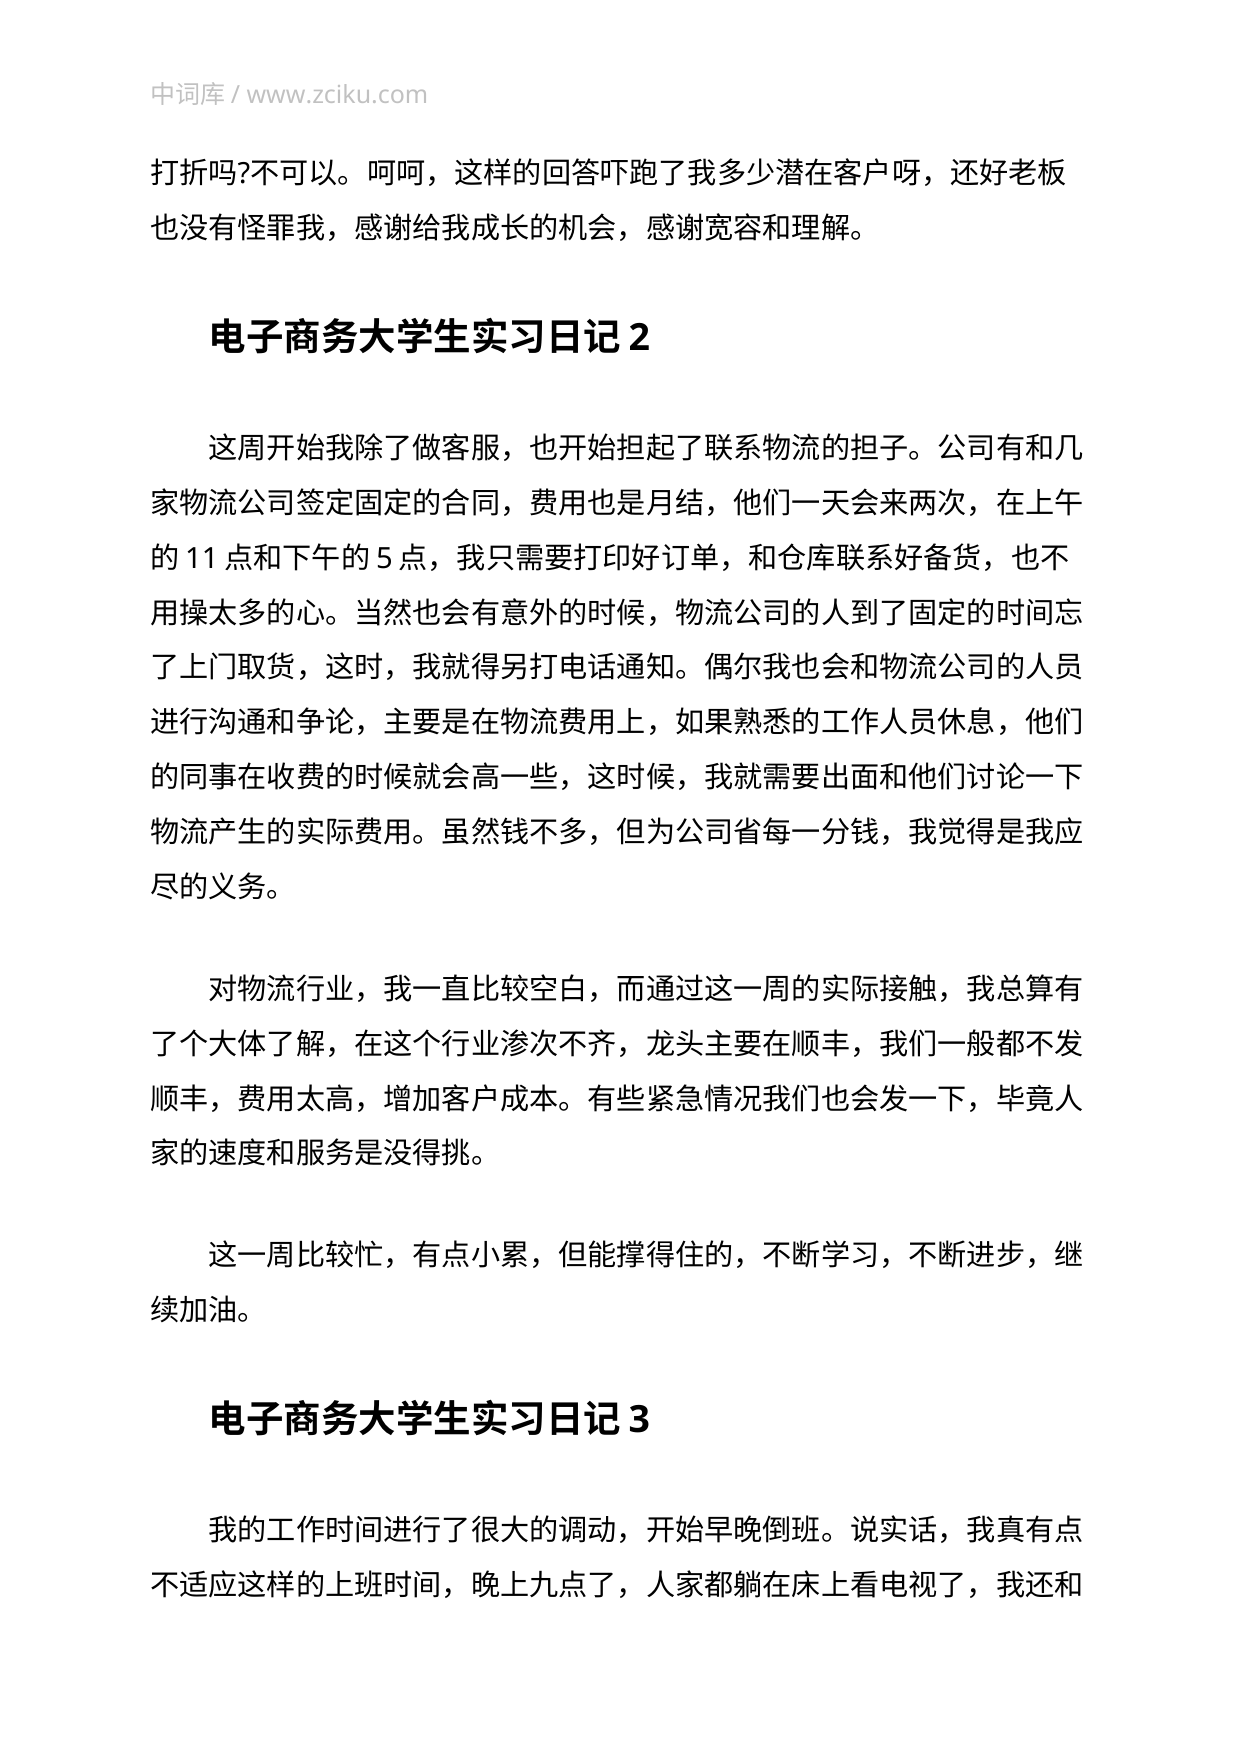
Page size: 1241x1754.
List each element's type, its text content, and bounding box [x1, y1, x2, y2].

text 这周开始我除了做客服，也开始担起了联系物流的担子。公司有和几家物流公司签定固定的合同，费用也是月结，他们一天会来两次，在上午的11点和下午的5点，我只需要打印好订单，和仓库联系好备货，也不用操太多的心。当然也会有意外的时候，物流公司的人到了固定的时间忘了上门取货，这时，我就得另打电话通知。偶尔我也会和物流公司的人员进行沟通和争论，主要是在物流费用上，如果熟悉的工作人员休息，他们的同事在收费的时候就会高一些，这时候，我就需要出面和他们讨论一下物流产生的实际费用。虽然钱不多，但为公司省每一分钱，我觉得是我应尽的义务。 [150, 424, 1090, 906]
text 对物流行业，我一直比较空白，而通过这一周的实际接触，我总算有了个大体了解，在这个行业渗次不齐，龙头主要在顺丰，我们一般都不发顺丰，费用太高，增加客户成本。有些紧急情况我们也会发一下，毕竟人家的速度和服务是没得挑。 [150, 965, 1090, 1172]
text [150, 1506, 1090, 1603]
text 这一周比较忙，有点小累，但能撑得住的，不断学习，不断进步，继续加油。 [150, 1232, 1090, 1329]
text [150, 150, 1090, 247]
text 电子商务大学生实习日记3 [150, 1388, 1090, 1443]
text 电子商务大学生实习日记2 [150, 307, 1090, 361]
